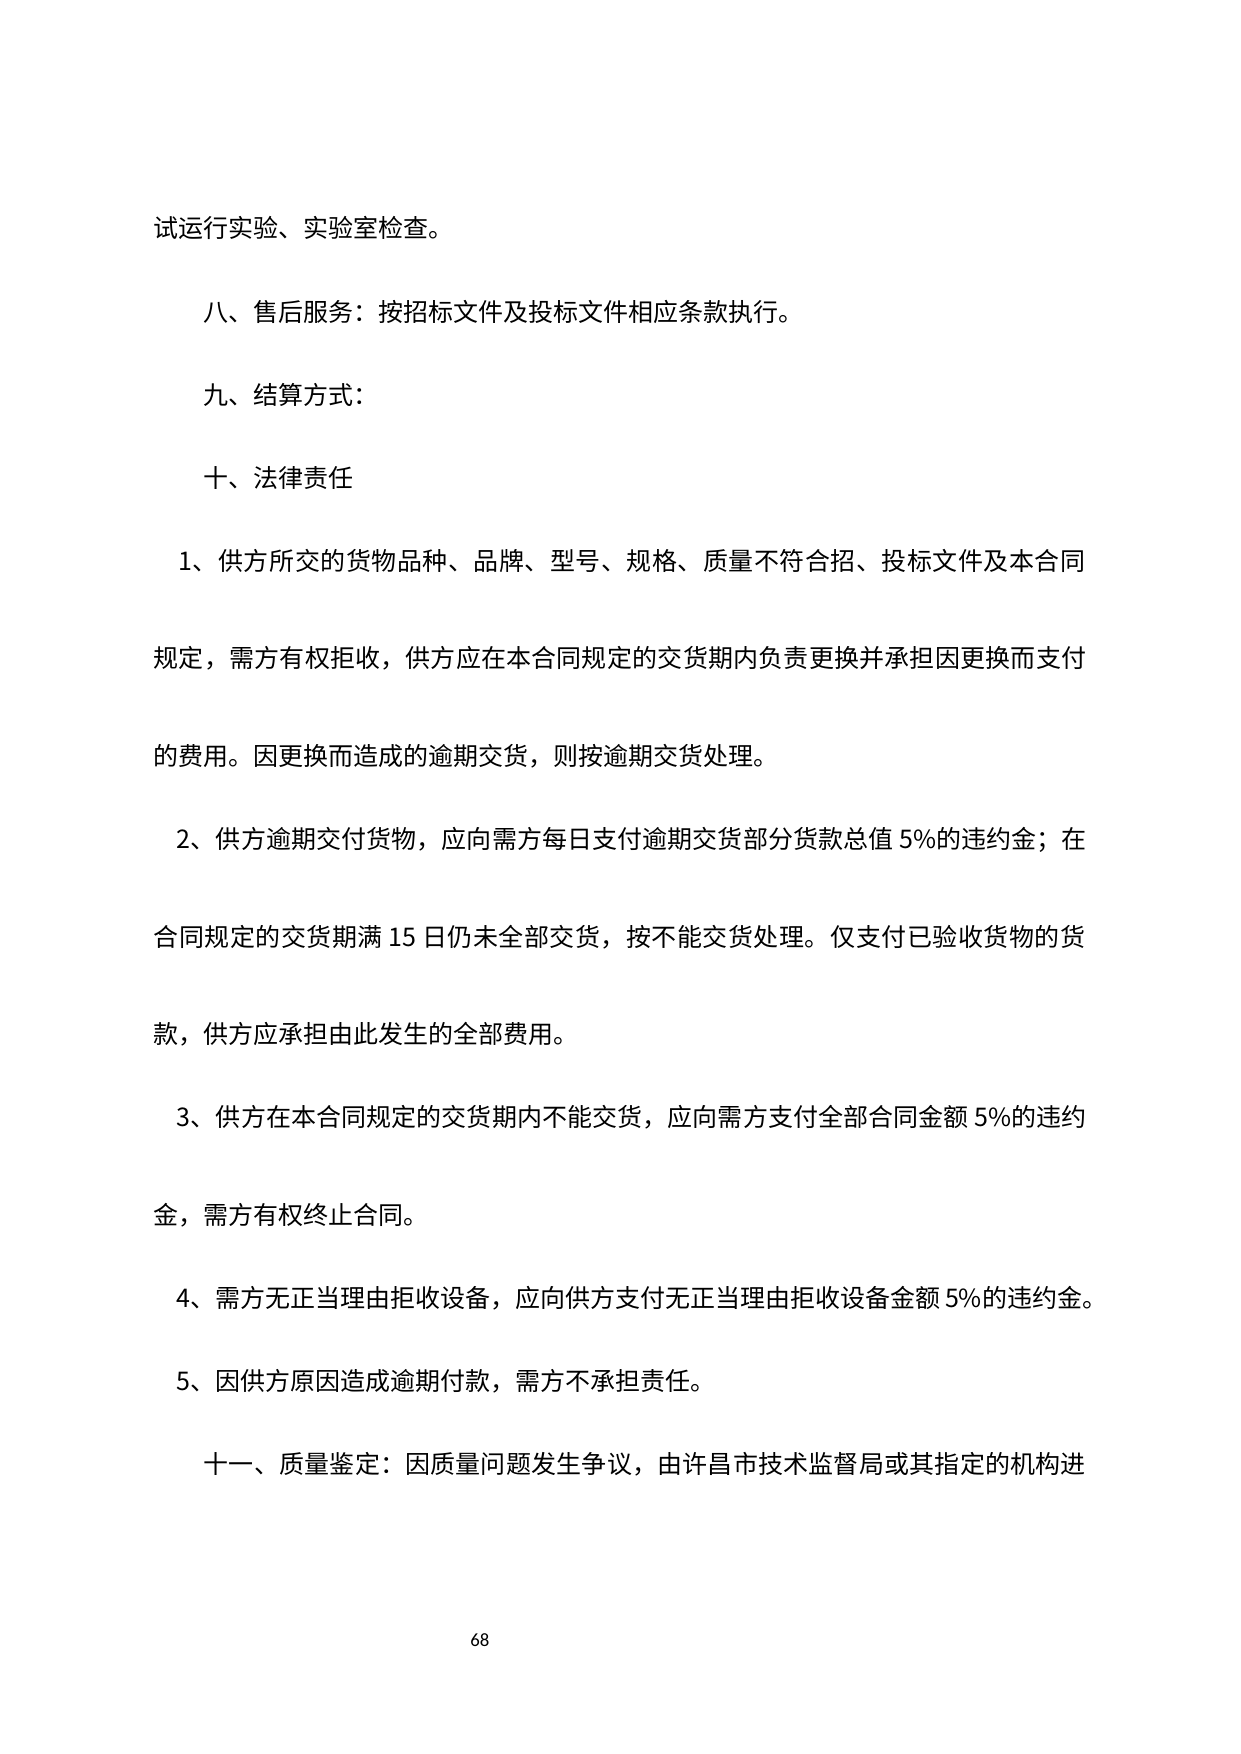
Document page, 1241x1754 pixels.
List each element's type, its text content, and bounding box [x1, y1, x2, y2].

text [153, 1430, 1087, 1495]
text 九、结算方式： [153, 361, 1087, 426]
text 十、法律责任 [153, 444, 1087, 509]
text 1、供方所交的货物品种、品牌、型号、规格、质量不符合招、投标文件及本合同规定，需方有权拒收，供方应在本合同规定的交货期内负责更换并承担因更换而支付的费用。因更换而造成的逾期交货，则按逾期交货处理。 [153, 527, 1087, 787]
text 4、需方无正当理由拒收设备，应向供方支付无正当理由拒收设备金额5%的违约金。 [153, 1264, 1087, 1329]
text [153, 194, 1087, 259]
text 5、因供方原因造成逾期付款，需方不承担责任。 [153, 1347, 1087, 1412]
text 3、供方在本合同规定的交货期内不能交货，应向需方支付全部合同金额5%的违约金，需方有权终止合同。 [153, 1083, 1087, 1246]
text 2、供方逾期交付货物，应向需方每日支付逾期交货部分货款总值5%的违约金；在合同规定的交货期满15日仍未全部交货，按不能交货处理。仅支付已验收货物的货款，供方应承担由此发生的全部费用。 [153, 805, 1087, 1065]
text 八、售后服务：按招标文件及投标文件相应条款执行。 [153, 278, 1087, 343]
